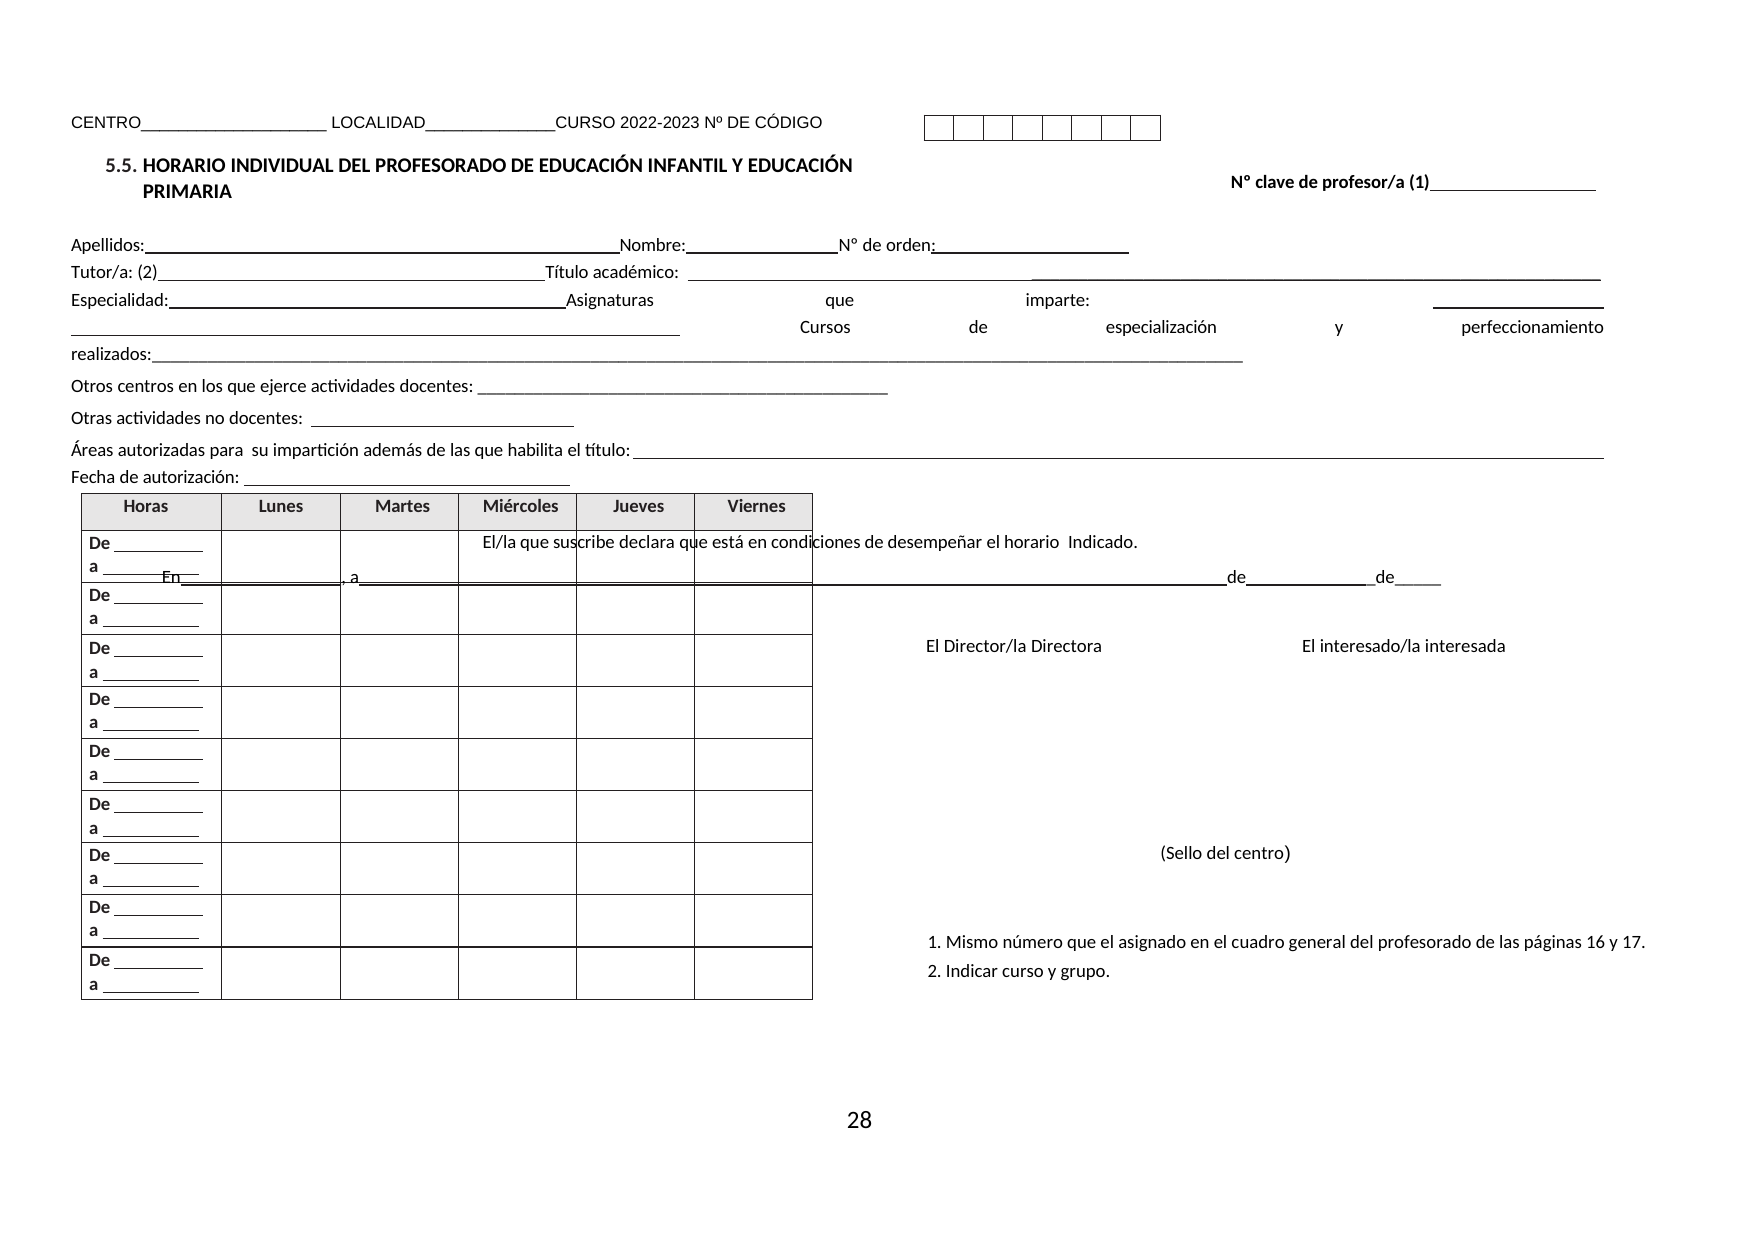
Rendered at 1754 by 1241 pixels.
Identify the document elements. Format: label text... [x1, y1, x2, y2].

text 1. Mismo número que el asignado en el cuadro general del profesorado de las páginas 16 y 17. [927, 930, 1648, 953]
text Tutor/a: (2) Título académico: _____________________________________________________________ [71, 260, 1648, 283]
text Nº clave de profesor/a (1) [1231, 171, 1648, 194]
text Otras actividades no docentes: [71, 406, 1604, 429]
text (Sello del centro) [1071, 841, 1648, 864]
text Áreas autorizadas para su impartición además de las que habilita el título: Fecha de autorización: [71, 438, 1604, 488]
text El/la que suscribe declara que está en condiciones de desempeñar el horario Indicado. [71, 530, 1549, 553]
text 2. Indicar curso y grupo. [927, 959, 1648, 982]
list Horario individual del Profesorado de Educación Infantil y Educación Primaria [105, 152, 910, 203]
text El Director/la Directora El interesado/la interesada [899, 634, 1532, 657]
text En ________________, a de _de_____ [71, 565, 1532, 588]
text Especialidad: Asignaturas que imparte: Cursos de especialización y perfeccionamiento realizados:_____________________________________________________________________________________________________________________ [71, 288, 1604, 365]
text Otros centros en los que ejerce actividades docentes: ____________________________________________ [71, 374, 1604, 397]
text Apellidos: Nombre: Nº de orden: DECLARO, BAJO MI RESPONSABILIDAD, la exactitud de los siguientes datos y horario: [71, 233, 1129, 256]
